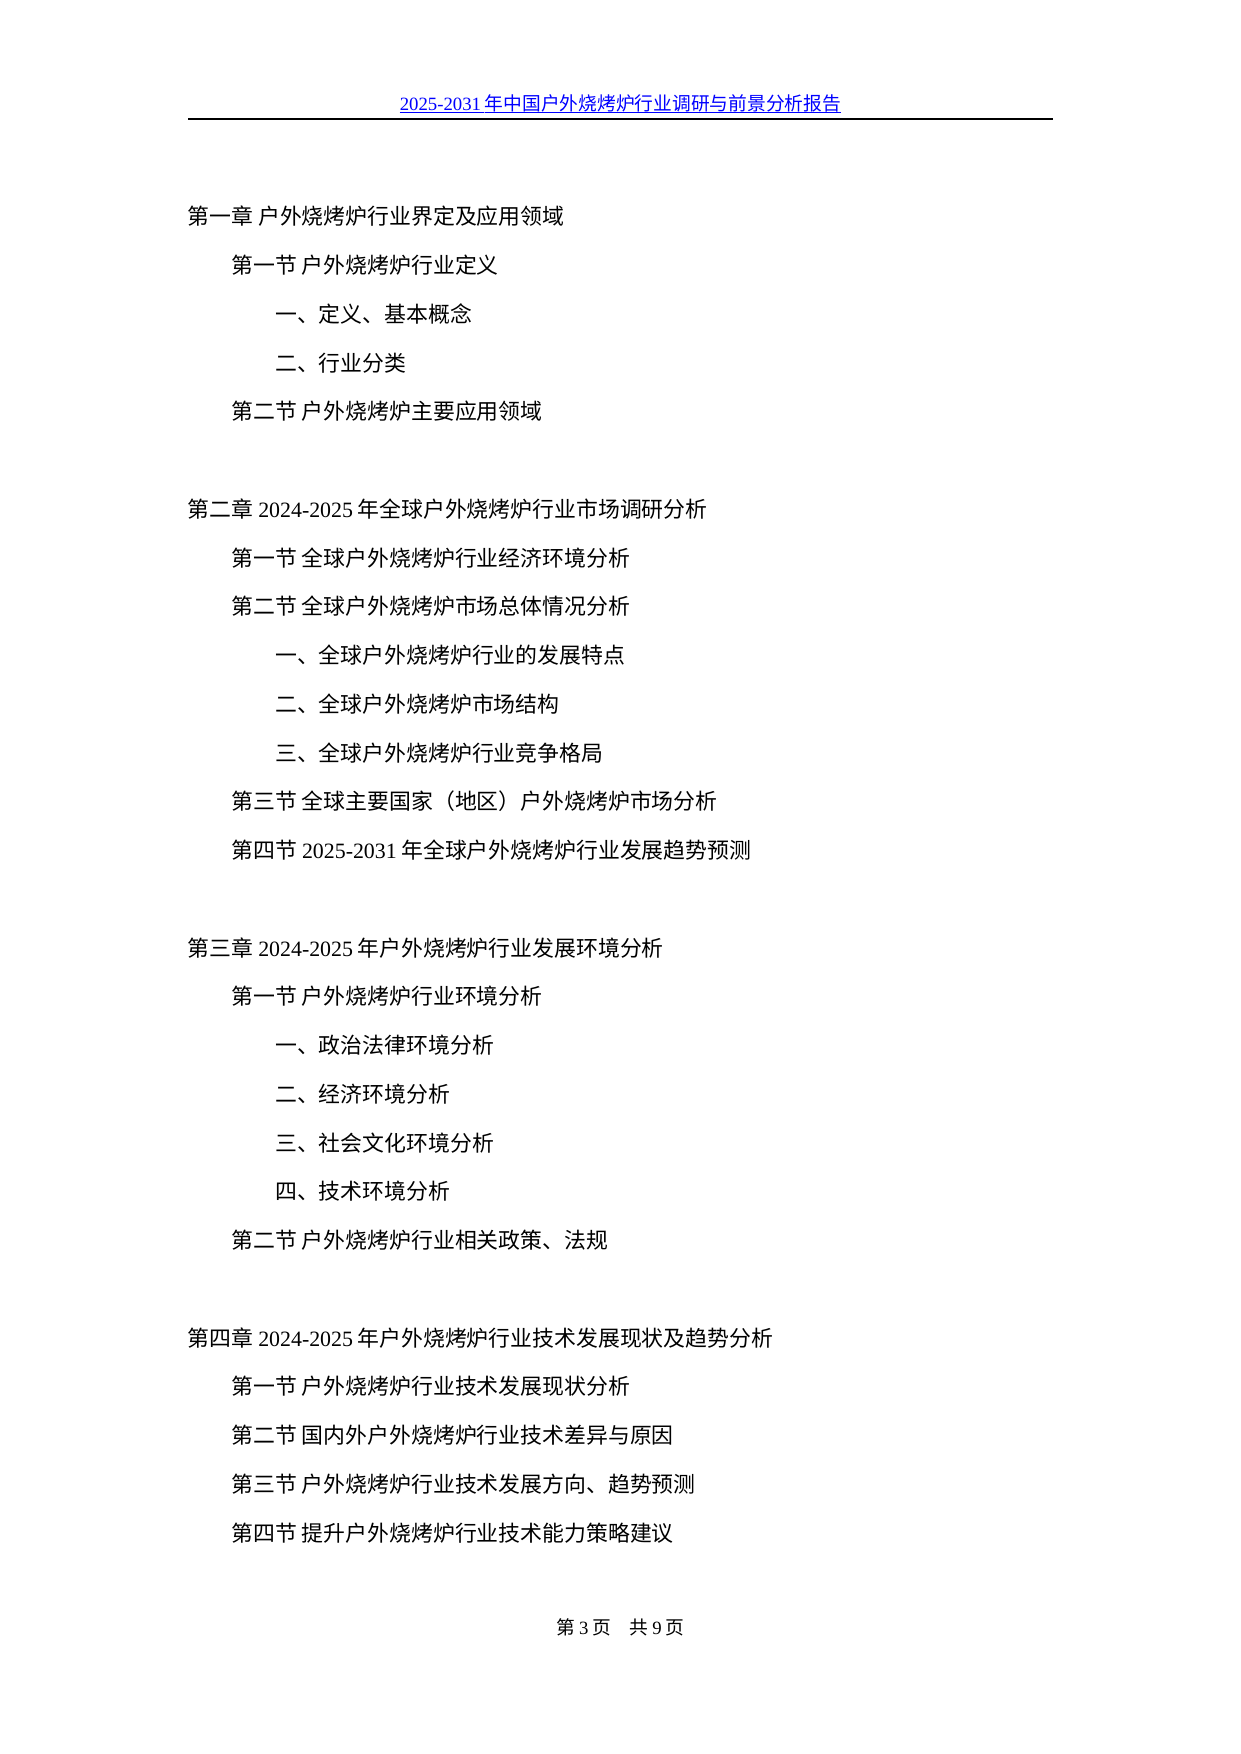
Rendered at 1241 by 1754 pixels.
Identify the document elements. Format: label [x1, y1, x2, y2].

text [187, 150, 1053, 1548]
